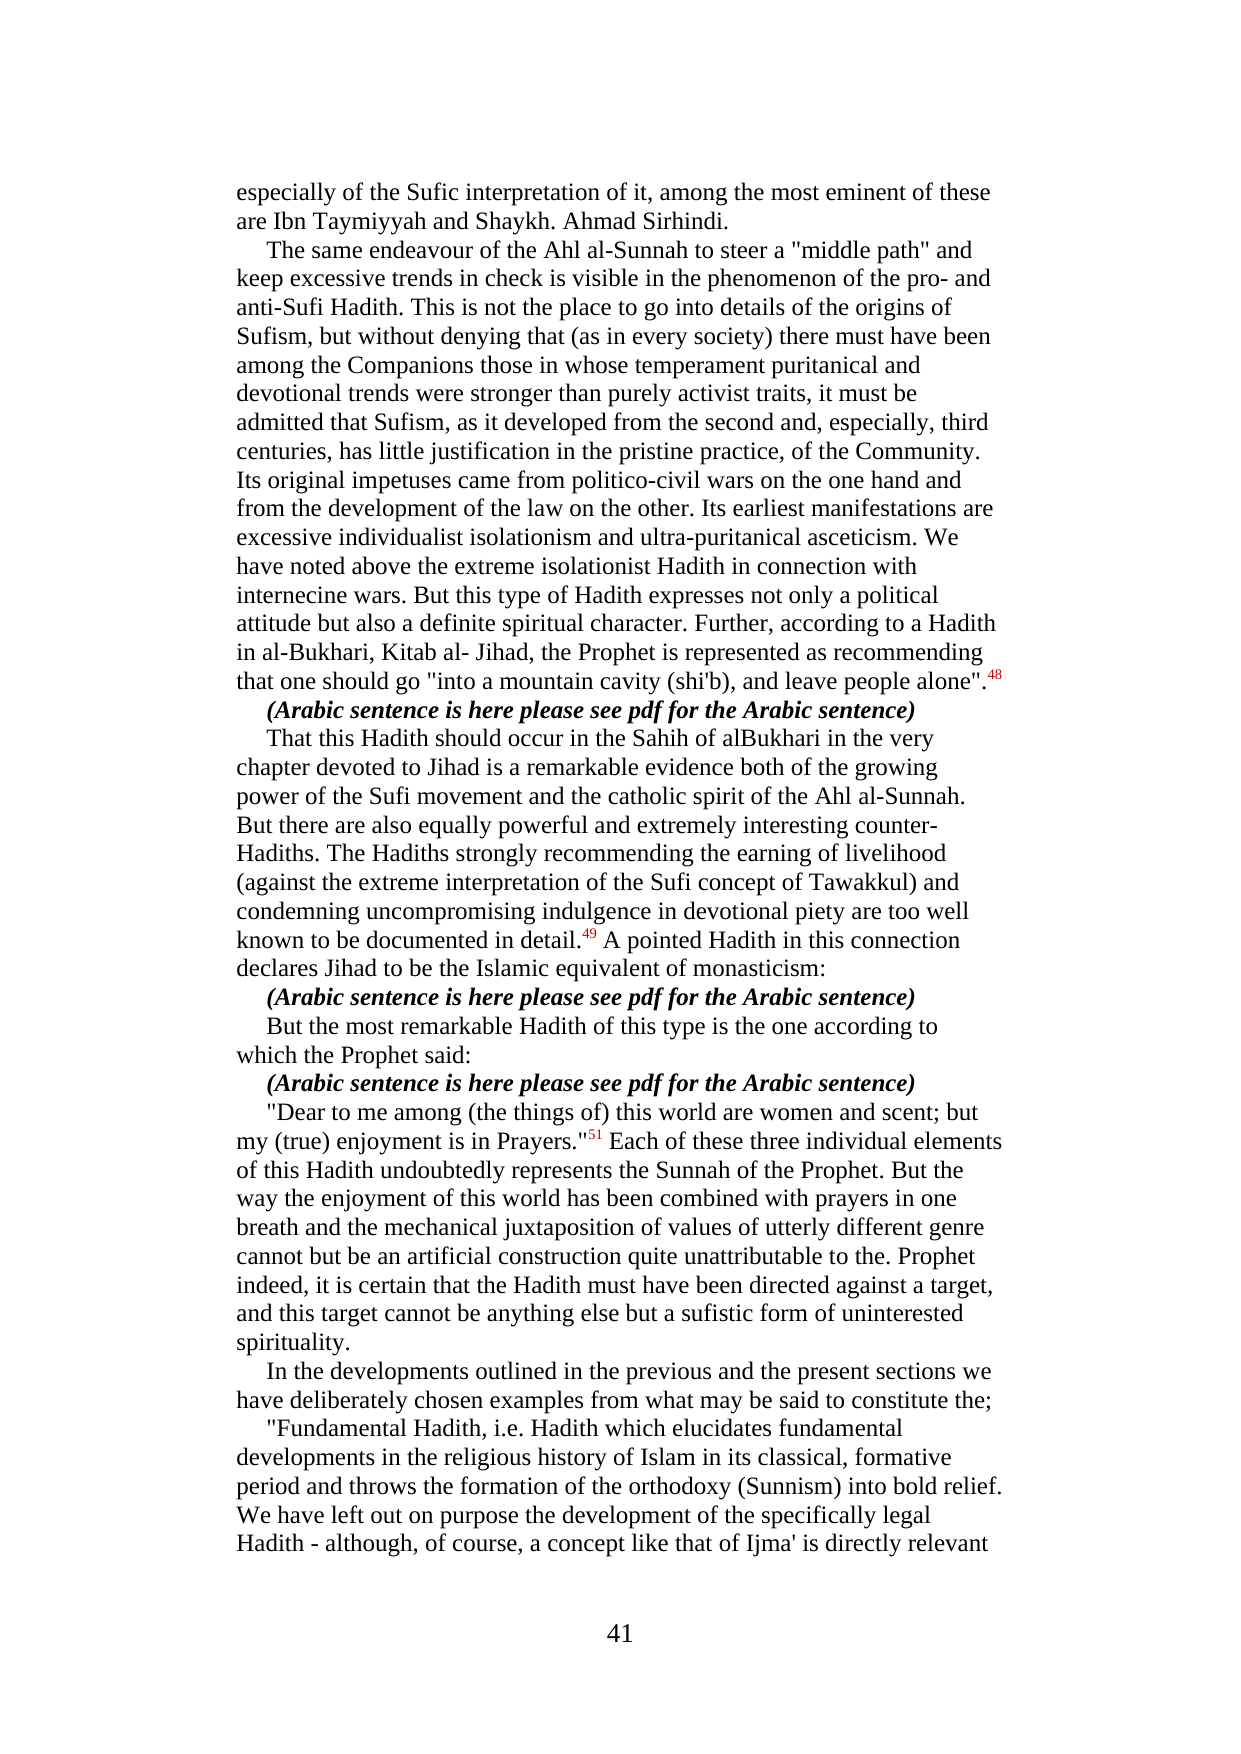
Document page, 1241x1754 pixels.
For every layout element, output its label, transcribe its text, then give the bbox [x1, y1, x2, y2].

text (Arabic sentence is here please see pdf for the Arabic sentence) [236, 1068, 1004, 1097]
text In the developments outlined in the previous and the present sections we have deliberately chosen examples from what may be said to constitute the; [236, 1356, 1004, 1413]
text (Arabic sentence is here please see pdf for the Arabic sentence) [236, 982, 1004, 1011]
text But the most remarkable Hadith of this type is the one according to which the Prophet said: [236, 1011, 1004, 1068]
text "Dear to me among (the things of) this world are women and scent; but my (true) enjoyment is in Prayers."51 Each of these three individual elements of this Hadith undoubtedly represents the Sunnah of the Prophet. But the way the enjoyment of this world has been combined with prayers in one breath and the mechanical juxtaposition of values of utterly different genre cannot but be an artificial construction quite unattributable to the. Prophet indeed, it is certain that the Hadith must have been directed against a target, and this target cannot be anything else but a sufistic form of uninterested spirituality. [236, 1097, 1004, 1356]
text The same endeavour of the Ahl al-Sunnah to steer a "middle path" and keep excessive trends in check is visible in the phenomenon of the pro- and anti-Sufi Hadith. This is not the place to go into details of the origins of Sufism, but without denying that (as in every society) there must have been among the Companions those in whose temperament puritanical and devotional trends were stronger than purely activist traits, it must be admitted that Sufism, as it developed from the second and, especially, third centuries, has little justification in the pristine practice, of the Community. Its original impetuses came from politico-civil wars on the one hand and from the development of the law on the other. Its earliest manifestations are excessive individualist isolationism and ultra-puritanical asceticism. We have noted above the extreme isolationist Hadith in connection with internecine wars. But this type of Hadith expresses not only a political attitude but also a definite spiritual character. Further, according to a Hadith in al-Bukhari, Kitab al- Jihad, the Prophet is represented as recommending that one should go "into a mountain cavity (shi'b), and leave people alone".48 [236, 235, 1004, 695]
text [236, 1413, 1004, 1557]
text (Arabic sentence is here please see pdf for the Arabic sentence) [236, 695, 1004, 723]
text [236, 177, 1004, 235]
text That this Hadith should occur in the Sahih of alBukhari in the very chapter devoted to Jihad is a remarkable evidence both of the growing power of the Sufi movement and the catholic spirit of the Ahl al-Sunnah. But there are also equally powerful and extremely interesting counter-Hadiths. The Hadiths strongly recommending the earning of livelihood (against the extreme interpretation of the Sufi concept of Tawakkul) and condemning uncompromising indulgence in devotional piety are too well known to be documented in detail.49 A pointed Hadith in this connection declares Jihad to be the Islamic equivalent of monasticism: [236, 723, 1004, 982]
